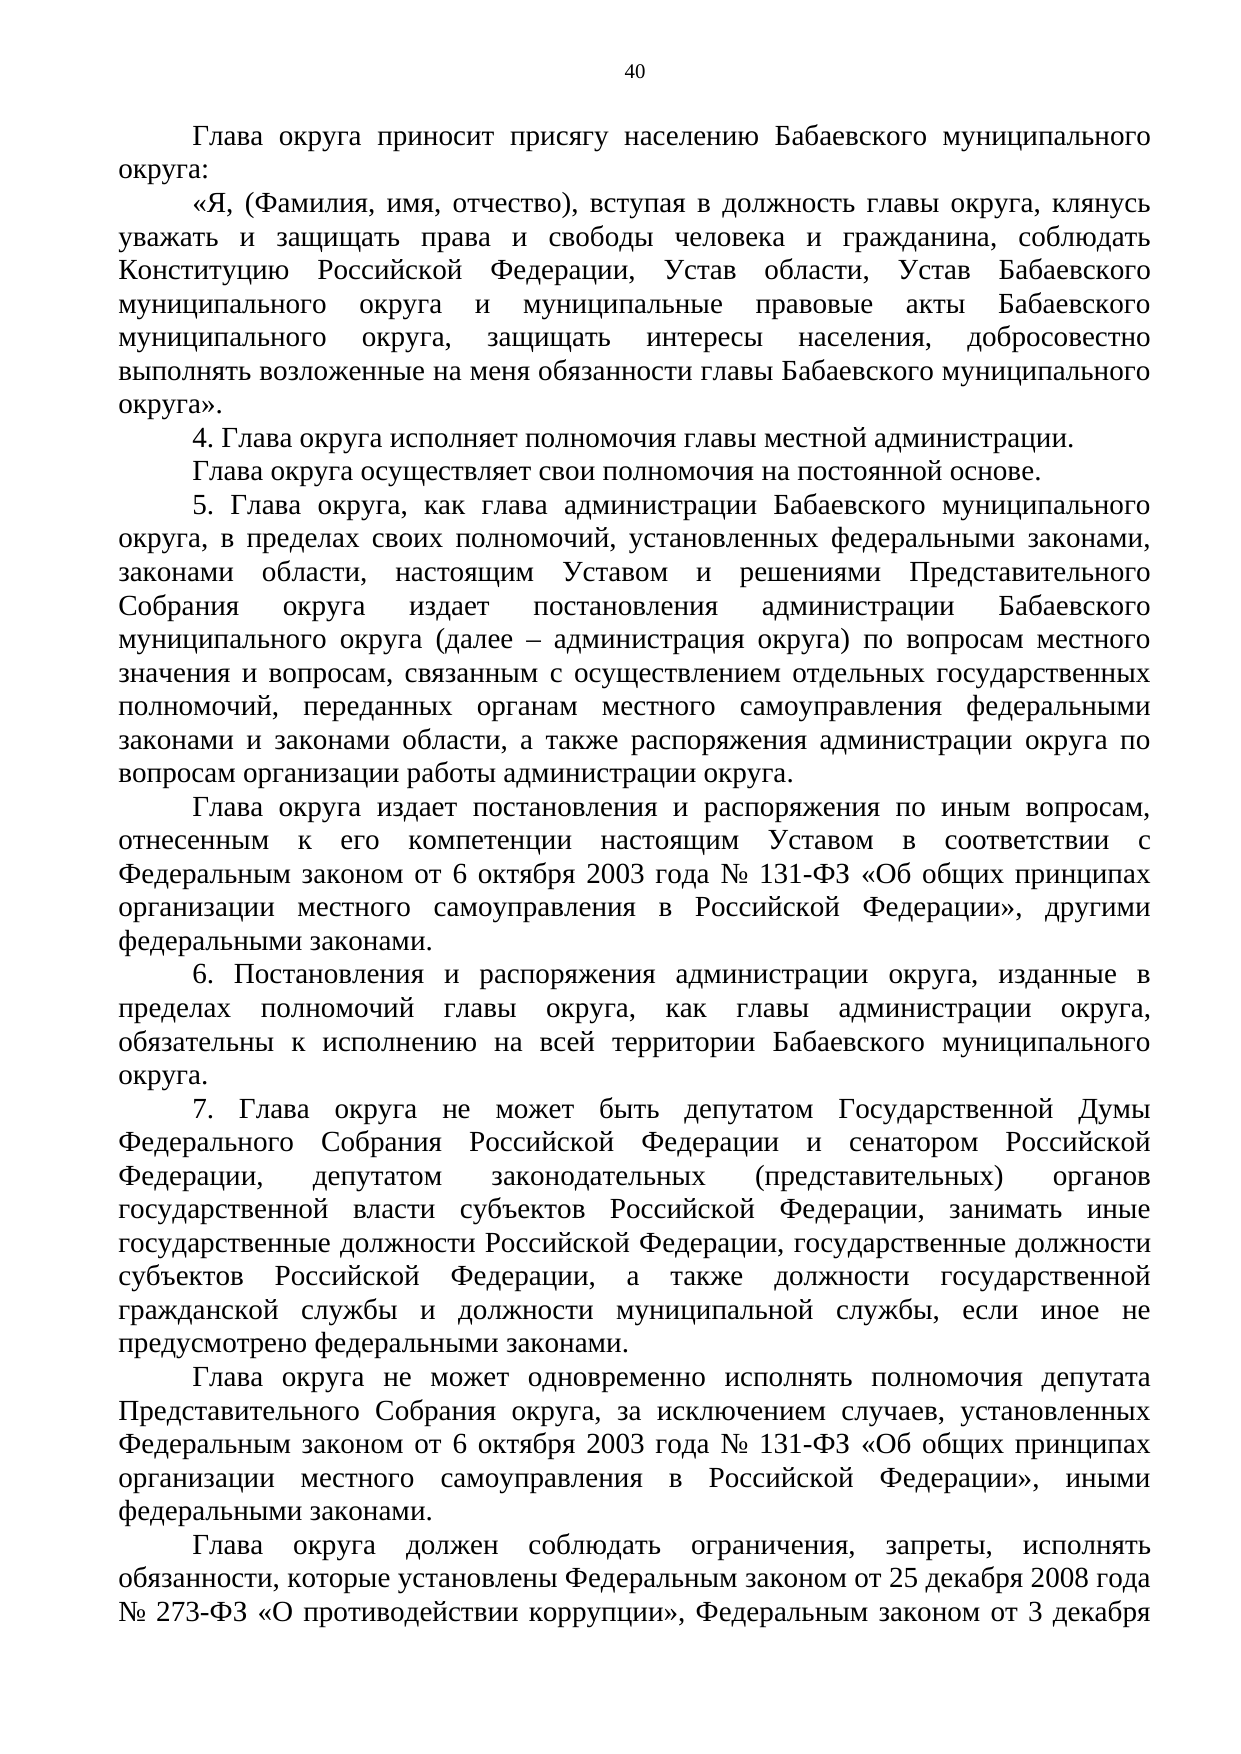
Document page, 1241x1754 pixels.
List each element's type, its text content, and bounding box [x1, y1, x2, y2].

text Глава округа осуществляет свои полномочия на постоянной основе. [118, 453, 1152, 487]
text 5. Глава округа, как глава администрации Бабаевского муниципального округа, в пределах своих полномочий, установленных федеральными законами, законами области, настоящим Уставом и решениями Представительного Собрания округа издает постановления администрации Бабаевского муниципального округа (далее – администрация округа) по вопросам местного значения и вопросам, связанным с осуществлением отдельных государственных полномочий, переданных органам местного самоуправления федеральными законами и законами области, а также распоряжения администрации округа по вопросам организации работы администрации округа. [118, 487, 1152, 789]
text Глава округа приносит присягу населению Бабаевского муниципального округа: [118, 118, 1152, 185]
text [118, 1527, 1152, 1627]
text Глава округа издает постановления и распоряжения по иным вопросам, отнесенным к его компетенции настоящим Уставом в соответствии с Федеральным законом от 6 октября 2003 года № 131-ФЗ «Об общих принципах организации местного самоуправления в Российской Федерации», другими федеральными законами. [118, 789, 1152, 957]
text Глава округа не может одновременно исполнять полномочия депутата Представительного Собрания округа, за исключением случаев, установленных Федеральным законом от 6 октября 2003 года № 131-ФЗ «Об общих принципах организации местного самоуправления в Российской Федерации», иными федеральными законами. [118, 1359, 1152, 1527]
text 4. Глава округа исполняет полномочия главы местной администрации. [118, 420, 1152, 453]
text 7. Глава округа не может быть депутатом Государственной Думы Федерального Собрания Российской Федерации и сенатором Российской Федерации, депутатом законодательных (представительных) органов государственной власти субъектов Российской Федерации, занимать иные государственные должности Российской Федерации, государственные должности субъектов Российской Федерации, а также должности государственной гражданской службы и должности муниципальной службы, если иное не предусмотрено федеральными законами. [118, 1091, 1152, 1359]
text 6. Постановления и распоряжения администрации округа, изданные в пределах полномочий главы округа, как главы администрации округа, обязательны к исполнению на всей территории Бабаевского муниципального округа. [118, 957, 1152, 1091]
text «Я, (Фамилия, имя, отчество), вступая в должность главы округа, клянусь уважать и защищать права и свободы человека и гражданина, соблюдать Конституцию Российской Федерации, Устав области, Устав Бабаевского муниципального округа и муниципальные правовые акты Бабаевского муниципального округа, защищать интересы населения, добросовестно выполнять возложенные на меня обязанности главы Бабаевского муниципального округа». [118, 185, 1152, 420]
